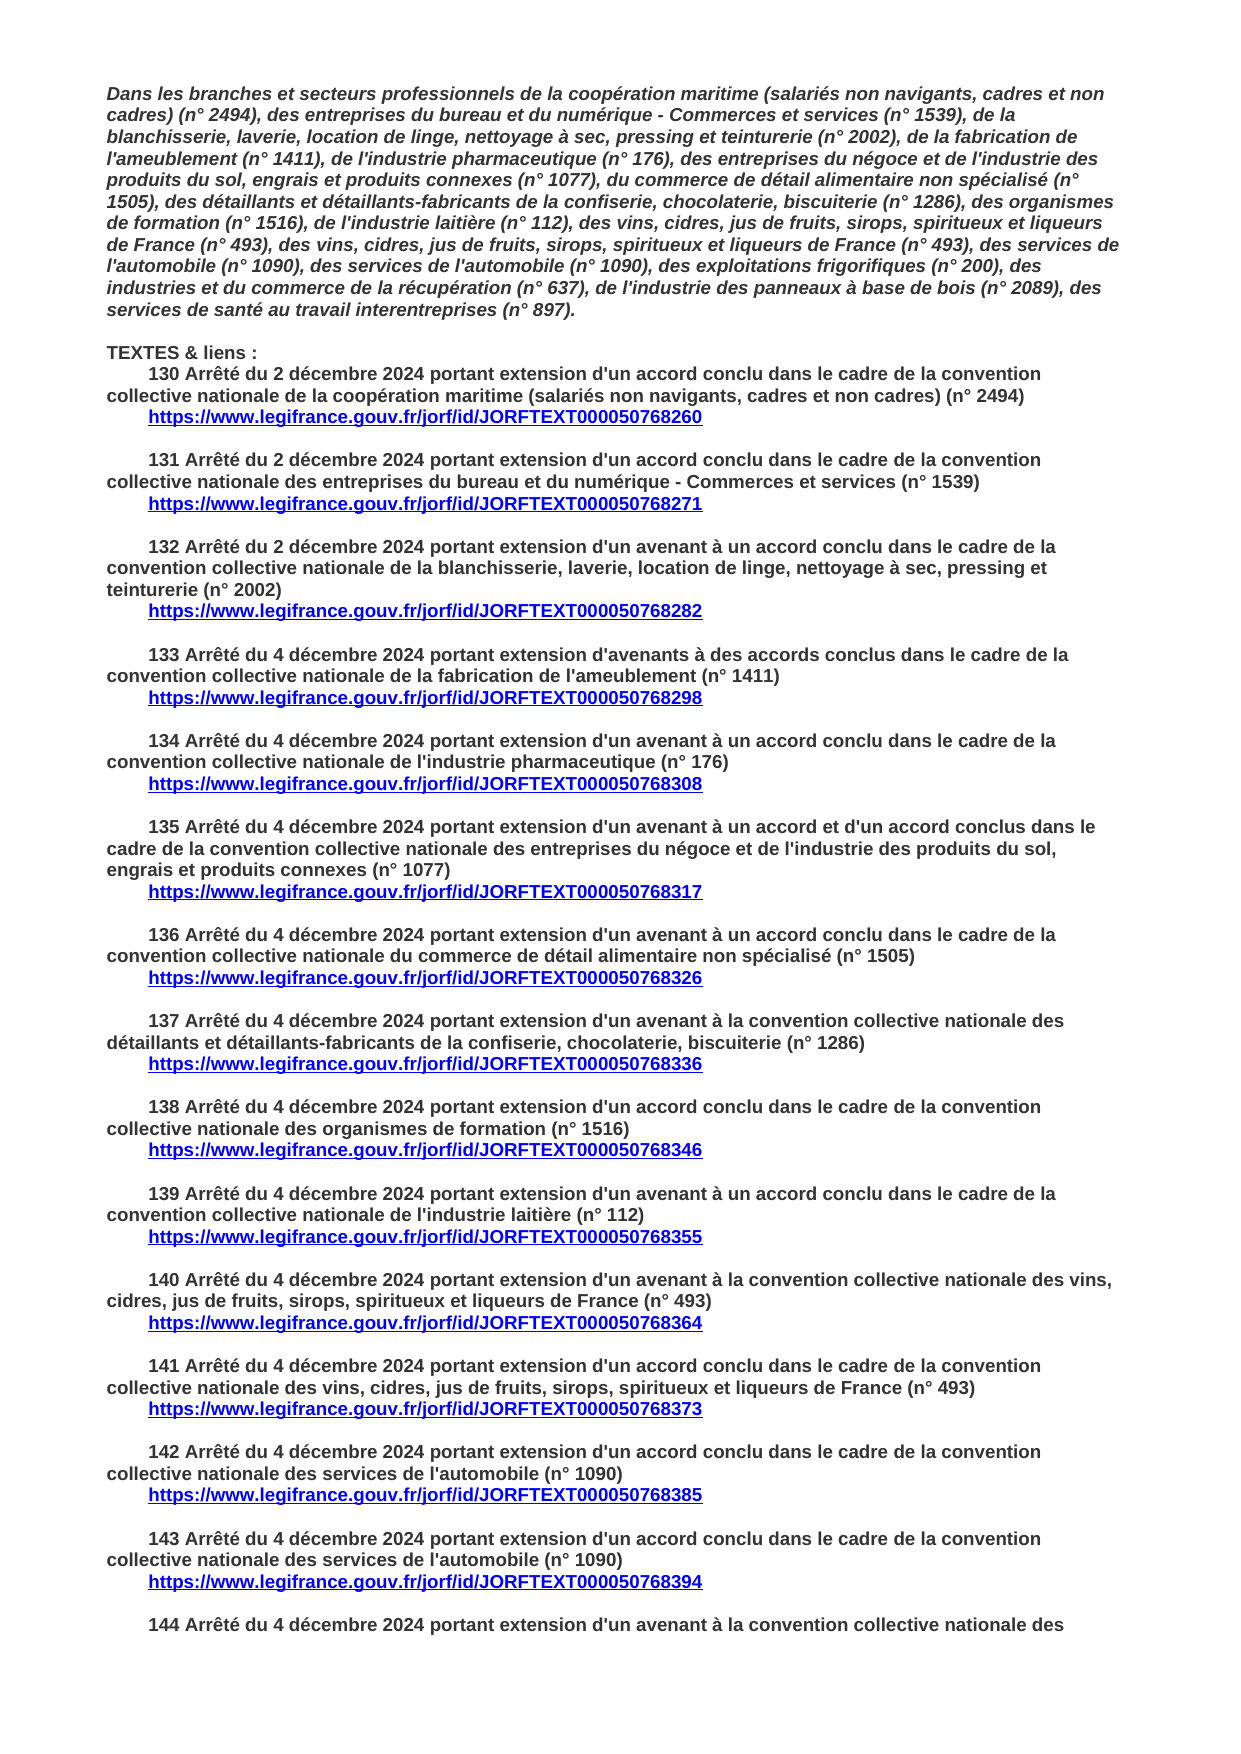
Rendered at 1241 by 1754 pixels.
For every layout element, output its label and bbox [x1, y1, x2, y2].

text [106, 83, 1128, 320]
text [106, 341, 1128, 1635]
